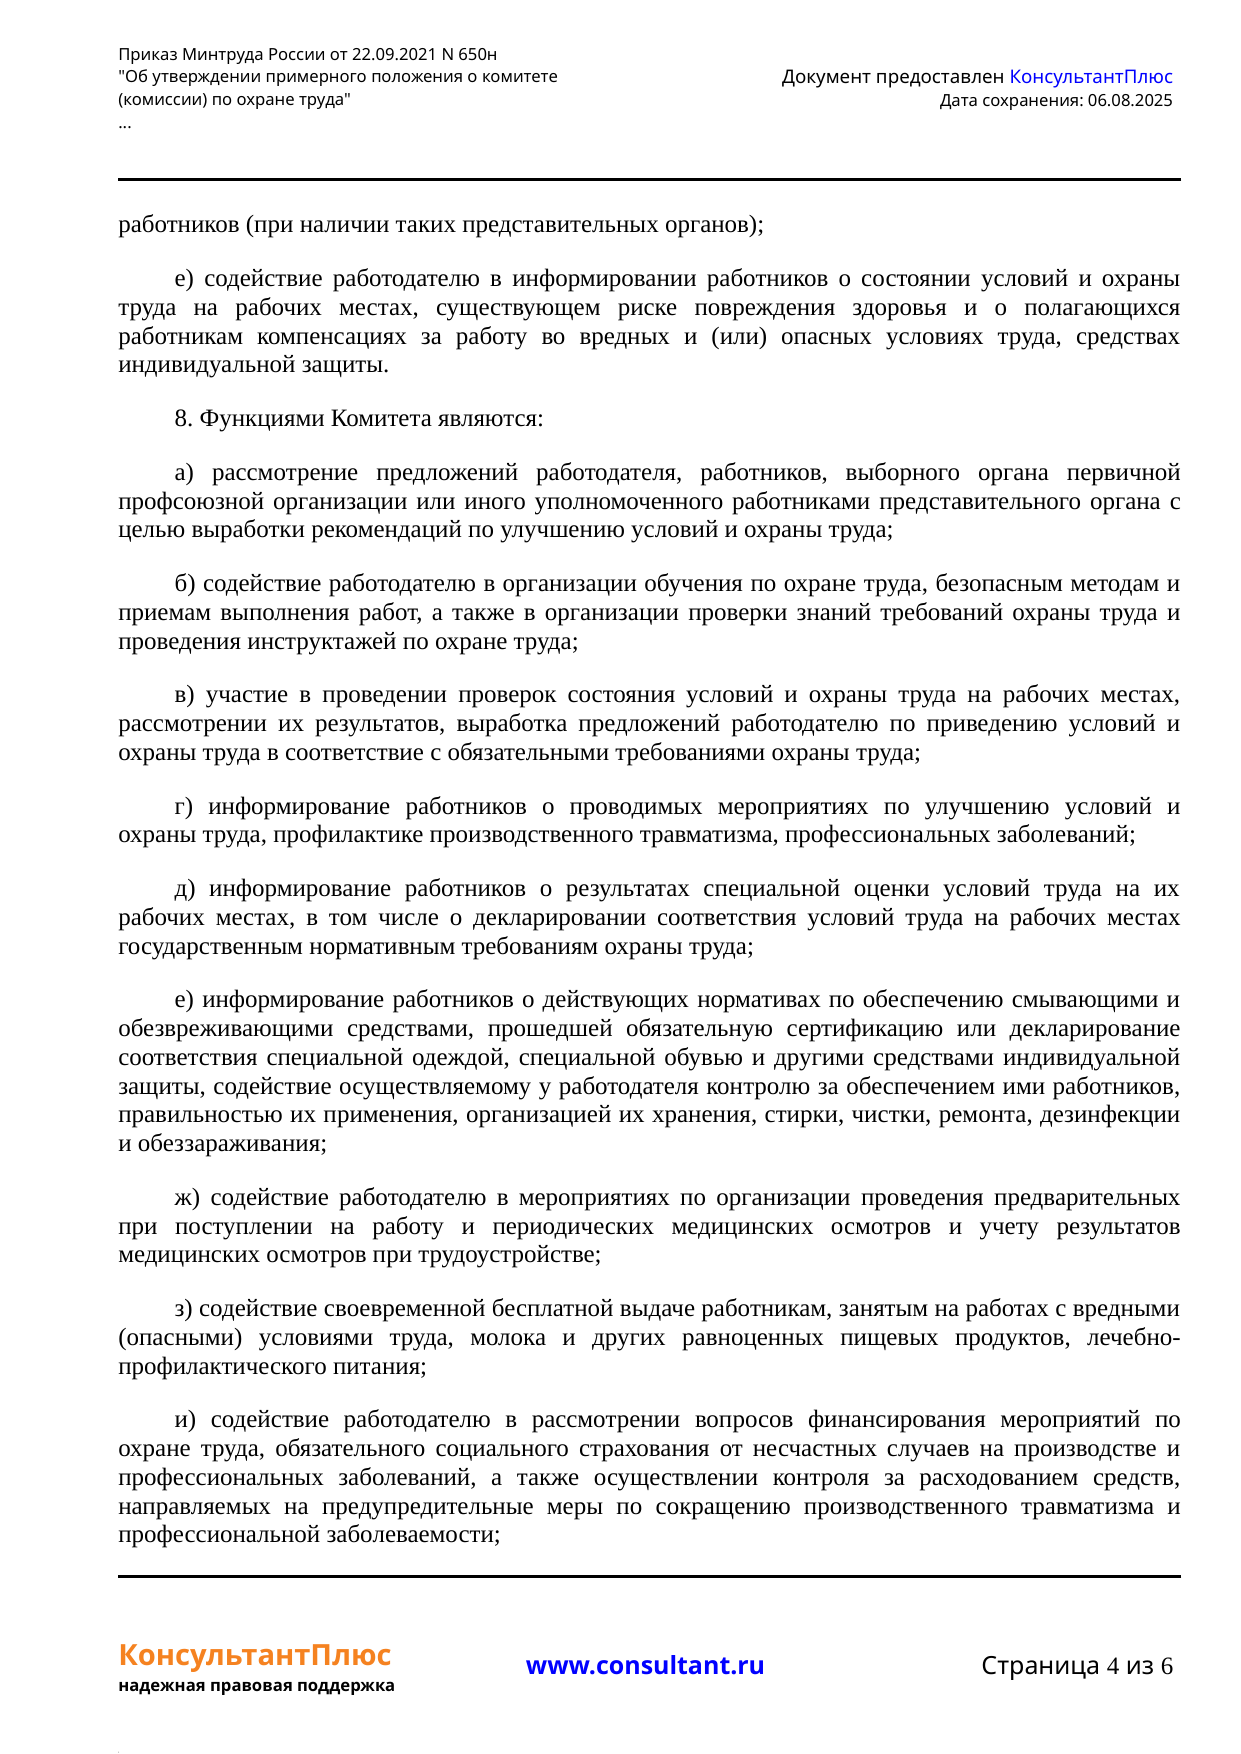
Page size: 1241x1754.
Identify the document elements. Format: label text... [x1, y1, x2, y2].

text а) рассмотрение предложений работодателя, работников, выборного органа первичной профсоюзной организации или иного уполномоченного работниками представительного органа с целью выработки рекомендаций по улучшению условий и охраны труда; [118, 457, 1181, 543]
text д) информирование работников о результатах специальной оценки условий труда на их рабочих местах, в том числе о декларировании соответствия условий труда на рабочих местах государственным нормативным требованиям охраны труда; [118, 873, 1181, 959]
text з) содействие своевременной бесплатной выдаче работникам, занятым на работах с вредными (опасными) условиями труда, молока и других равноценных пищевых продуктов, лечебно-профилактического питания; [118, 1293, 1181, 1379]
text и) содействие работодателю в рассмотрении вопросов финансирования мероприятий по охране труда, обязательного социального страхования от несчастных случаев на производстве и профессиональных заболеваний, а также осуществлении контроля за расходованием средств, направляемых на предупредительные меры по сокращению производственного травматизма и профессиональной заболеваемости; [118, 1404, 1181, 1548]
text 8. Функциями Комитета являются: [118, 403, 1181, 432]
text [118, 209, 1181, 238]
text г) информирование работников о проводимых мероприятиях по улучшению условий и охраны труда, профилактике производственного травматизма, профессиональных заболеваний; [118, 791, 1181, 848]
text б) содействие работодателю в организации обучения по охране труда, безопасным методам и приемам выполнения работ, а также в организации проверки знаний требований охраны труда и проведения инструктажей по охране труда; [118, 568, 1181, 654]
text в) участие в проведении проверок состояния условий и охраны труда на рабочих местах, рассмотрении их результатов, выработка предложений работодателю по приведению условий и охраны труда в соответствие с обязательными требованиями охраны труда; [118, 679, 1181, 766]
text е) содействие работодателю в информировании работников о состоянии условий и охраны труда на рабочих местах, существующем риске повреждения здоровья и о полагающихся работникам компенсациях за работу во вредных и (или) опасных условиях труда, средствах индивидуальной защиты. [118, 263, 1181, 378]
text е) информирование работников о действующих нормативах по обеспечению смывающими и обезвреживающими средствами, прошедшей обязательную сертификацию или декларирование соответствия специальной одеждой, специальной обувью и другими средствами индивидуальной защиты, содействие осуществляемому у работодателя контролю за обеспечением ими работников, правильностью их применения, организацией их хранения, стирки, чистки, ремонта, дезинфекции и обеззараживания; [118, 984, 1181, 1157]
text ж) содействие работодателю в мероприятиях по организации проведения предварительных при поступлении на работу и периодических медицинских осмотров и учету результатов медицинских осмотров при трудоустройстве; [118, 1182, 1181, 1268]
